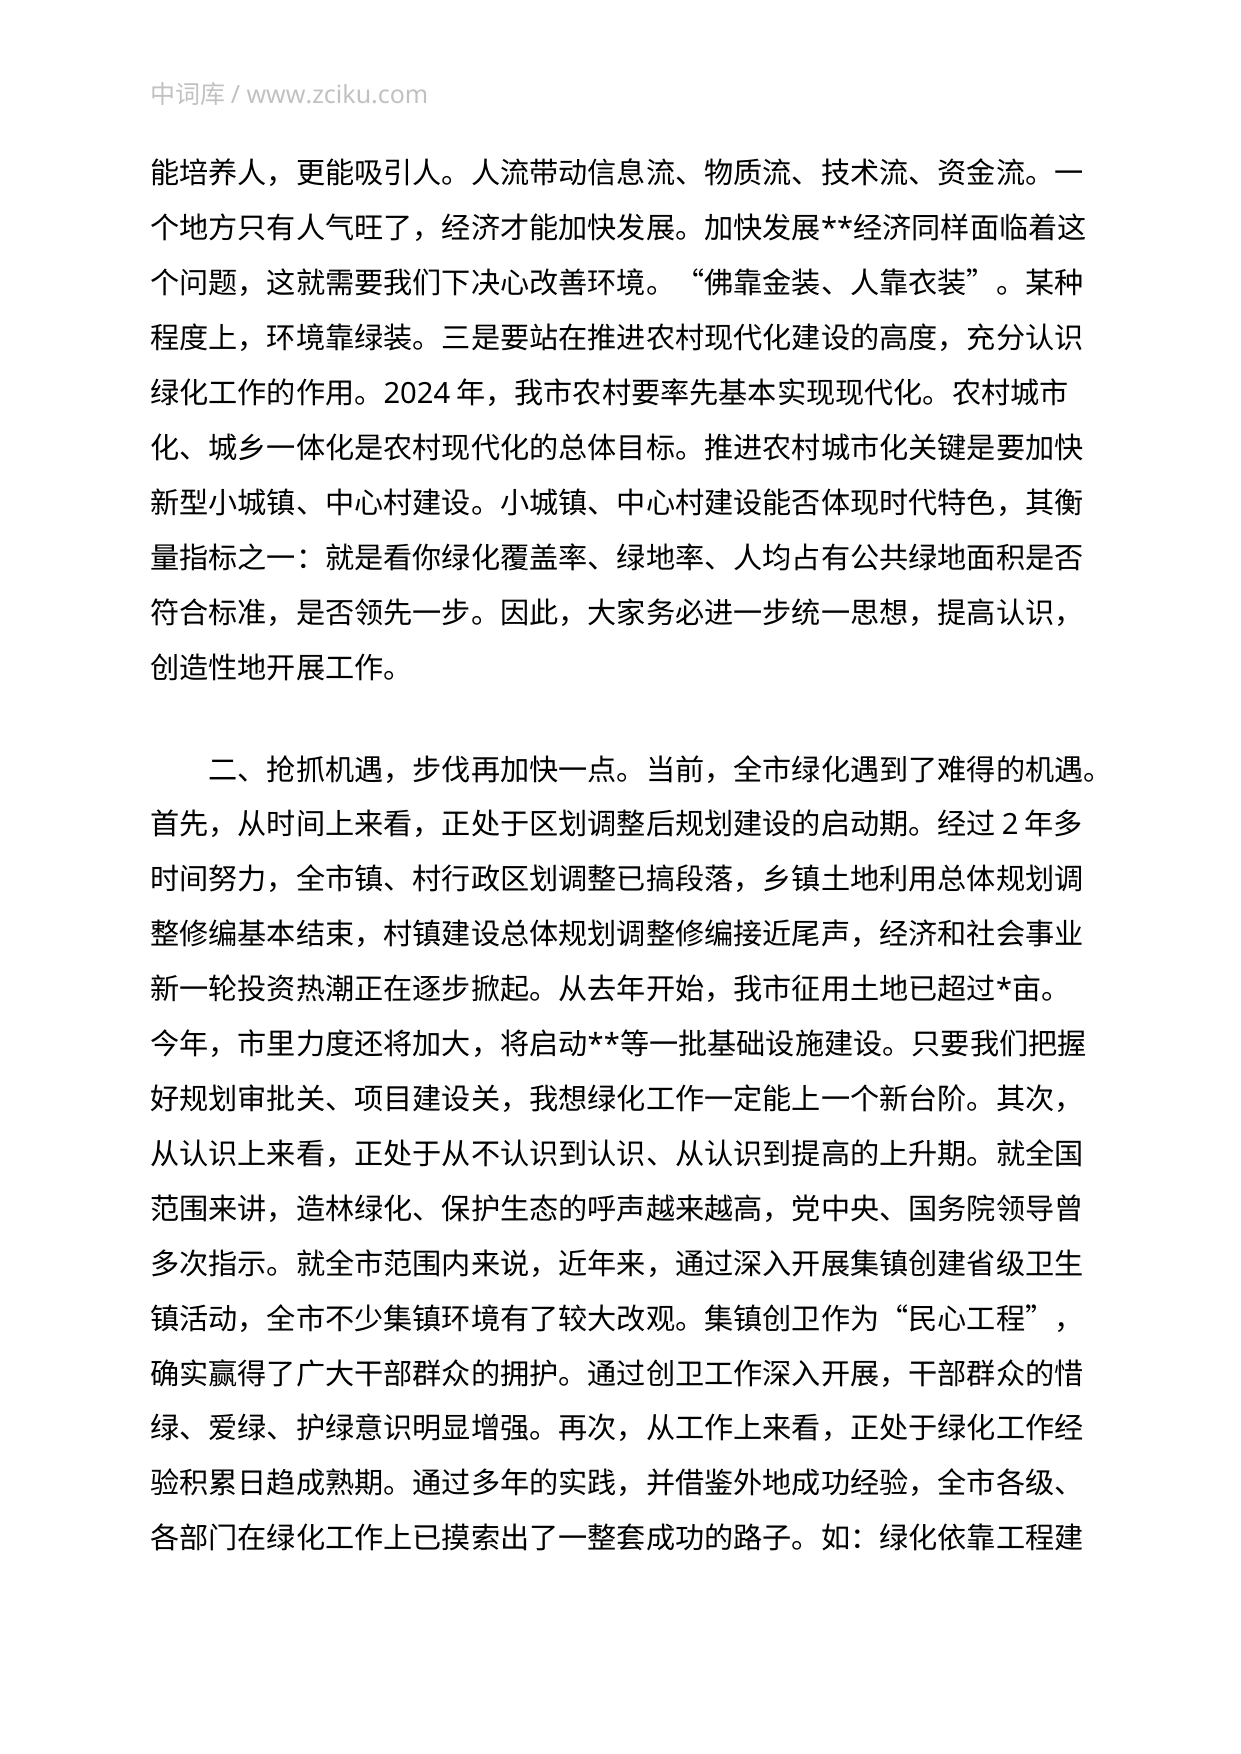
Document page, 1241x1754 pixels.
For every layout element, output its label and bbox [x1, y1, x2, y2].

text [150, 746, 1090, 1557]
text [150, 150, 1090, 687]
